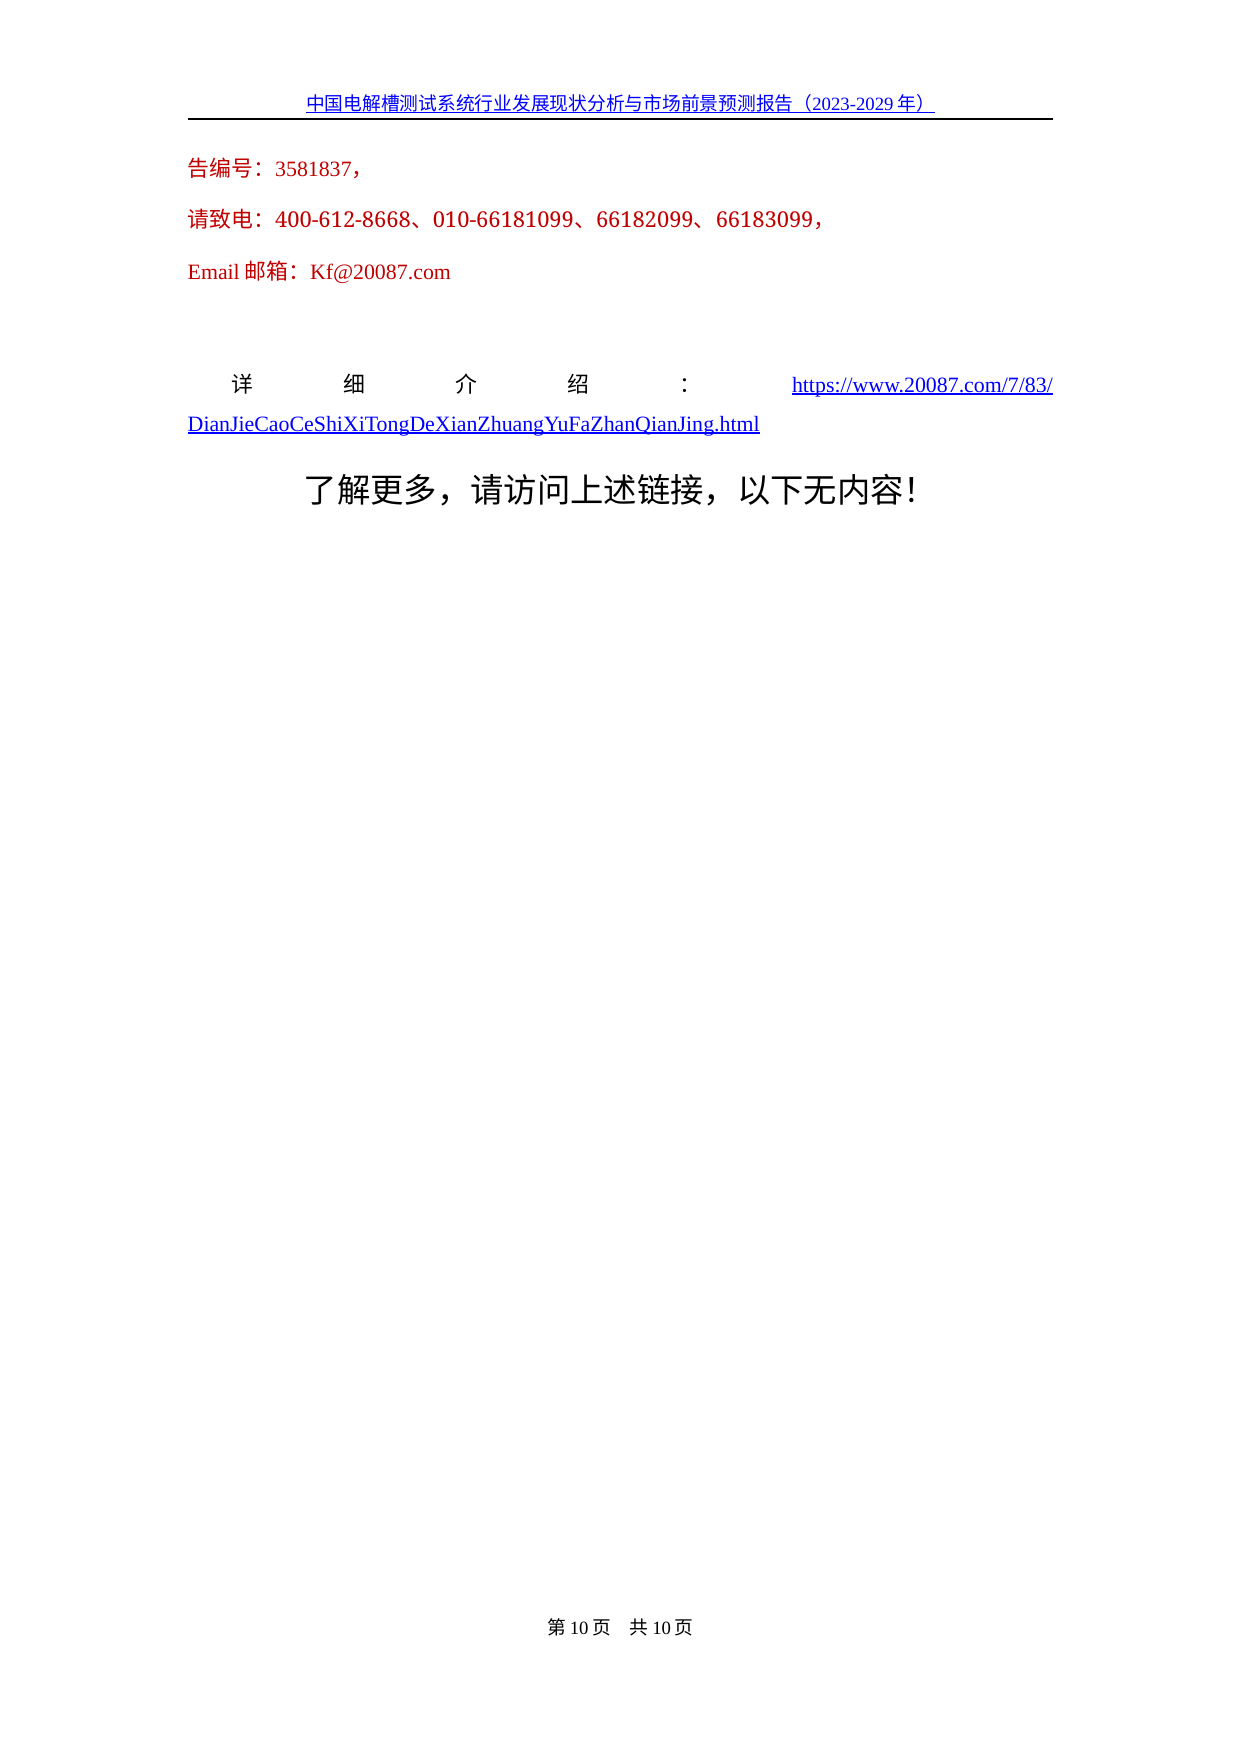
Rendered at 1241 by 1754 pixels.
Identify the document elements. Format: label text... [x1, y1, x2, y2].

text 请致电：400-612-8668、010-66181099、66182099、66183099， [187, 202, 1053, 234]
text Email邮箱：Kf@20087.com [187, 253, 1053, 286]
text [187, 150, 1053, 183]
text 详细介绍：https://www.20087.com/7/83/DianJieCaoCeShiXiTongDeXianZhuangYuFaZhanQianJing.html [187, 366, 1053, 439]
title 了解更多，请访问上述链接，以下无内容！ [187, 455, 1053, 520]
